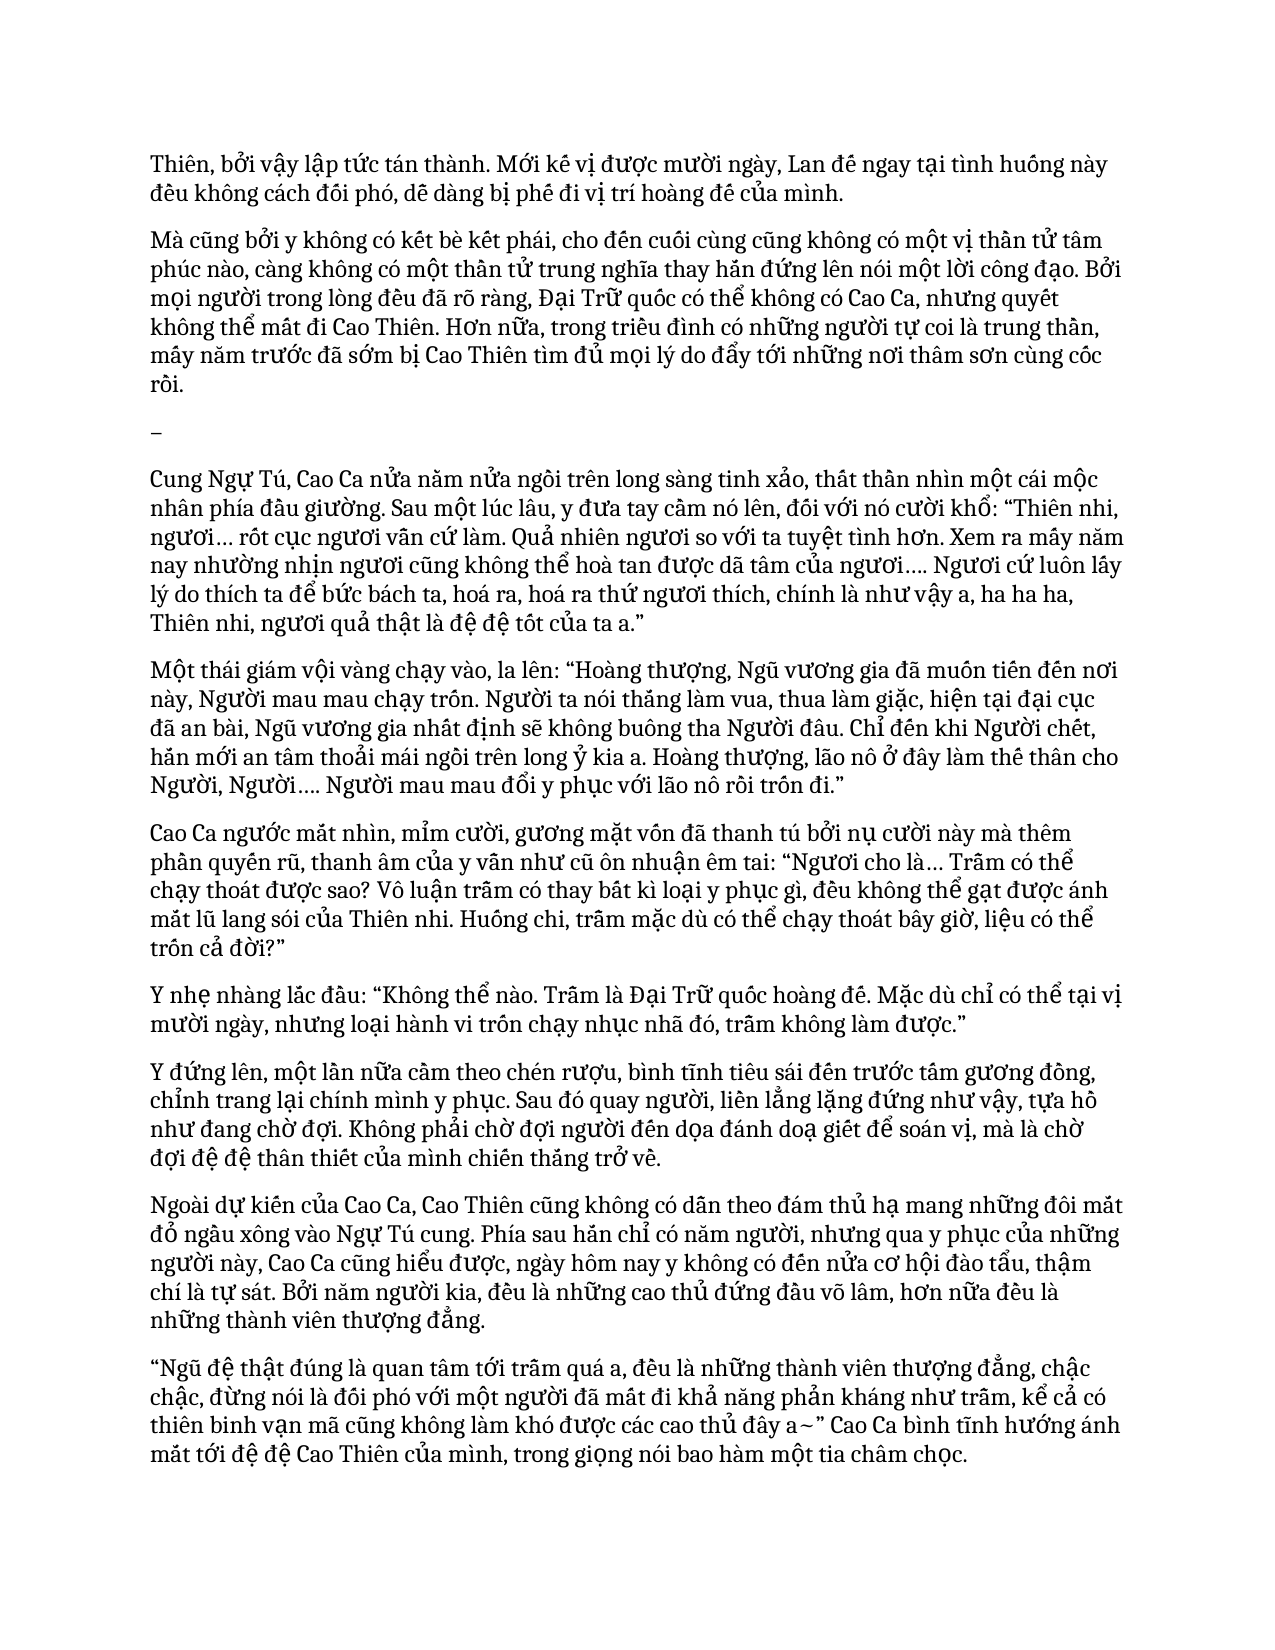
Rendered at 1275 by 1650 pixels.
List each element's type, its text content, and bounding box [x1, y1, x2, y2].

text Một thái giám vội vàng chạy vào, la lên: “Hoàng thượng, Ngũ vương gia đã muốn tiến đến nơi này, Người mau mau chạy trốn. Người ta nói thắng làm vua, thua làm giặc, hiện tại đại cục đã an bài, Ngũ vương gia nhất định sẽ không buông tha Người đâu. Chỉ đến khi Người chết, hắn mới an tâm thoải mái ngồi trên long ỷ kia a. Hoàng thượng, lão nô ở đây làm thế thân cho Người, Người…. Người mau mau đổi y phục với lão nô rồi trốn đi.” [150, 656, 1125, 800]
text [150, 150, 1125, 207]
text – [150, 417, 1125, 446]
text Cao Ca ngước mắt nhìn, mỉm cười, gương mặt vốn đã thanh tú bởi nụ cười này mà thêm phần quyến rũ, thanh âm của y vẫn như cũ ôn nhuận êm tai: “Ngươi cho là… Trẫm có thể chạy thoát được sao? Vô luận trẫm có thay bất kì loại y phục gì, đều không thể gạt được ánh mắt lũ lang sói của Thiên nhi. Huống chi, trẫm mặc dù có thể chạy thoát bây giờ, liệu có thể trốn cả đời?” [150, 819, 1125, 962]
text Cung Ngự Tú, Cao Ca nửa nằm nửa ngồi trên long sàng tinh xảo, thất thần nhìn một cái mộc nhân phía đầu giường. Sau một lúc lâu, y đưa tay cầm nó lên, đối với nó cười khổ: “Thiên nhi, ngươi… rốt cục ngươi vẫn cứ làm. Quả nhiên ngươi so với ta tuyệt tình hơn. Xem ra mấy năm nay nhường nhịn ngươi cũng không thể hoà tan được dã tâm của ngươi…. Ngươi cứ luôn lấy lý do thích ta để bức bách ta, hoá ra, hoá ra thứ ngươi thích, chính là như vậy a, ha ha ha, Thiên nhi, ngươi quả thật là đệ đệ tốt của ta a.” [150, 465, 1125, 637]
text “Ngũ đệ thật đúng là quan tâm tới trẫm quá a, đều là những thành viên thượng đẳng, chậc chậc, đừng nói là đối phó với một người đã mất đi khả năng phản kháng như trẫm, kể cả có thiên binh vạn mã cũng không làm khó được các cao thủ đây a~” Cao Ca bình tĩnh hướng ánh mắt tới đệ đệ Cao Thiên của mình, trong giọng nói bao hàm một tia châm chọc. [150, 1354, 1125, 1469]
text Y đứng lên, một lần nữa cầm theo chén rượu, bình tĩnh tiêu sái đến trước tấm gương đồng, chỉnh trang lại chính mình y phục. Sau đó quay người, liền lẳng lặng đứng như vậy, tựa hồ như đang chờ đợi. Không phải chờ đợi người đến dọa đánh doạ giết để soán vị, mà là chờ đợi đệ đệ thân thiết của mình chiến thắng trở về. [150, 1057, 1125, 1172]
text Y nhẹ nhàng lắc đầu: “Không thể nào. Trẫm là Đại Trữ quốc hoàng đế. Mặc dù chỉ có thể tại vị mười ngày, nhưng loại hành vi trốn chạy nhục nhã đó, trẫm không làm được.” [150, 981, 1125, 1039]
text Ngoài dự kiến của Cao Ca, Cao Thiên cũng không có dẫn theo đám thủ hạ mang những đôi mắt đỏ ngầu xông vào Ngự Tú cung. Phía sau hắn chỉ có năm người, nhưng qua y phục của những người này, Cao Ca cũng hiểu được, ngày hôm nay y không có đến nửa cơ hội đào tẩu, thậm chí là tự sát. Bởi năm người kia, đều là những cao thủ đứng đầu võ lâm, hơn nữa đều là những thành viên thượng đẳng. [150, 1191, 1125, 1335]
text Mà cũng bởi y không có kết bè kết phái, cho đến cuối cùng cũng không có một vị thần tử tâm phúc nào, càng không có một thần tử trung nghĩa thay hắn đứng lên nói một lời công đạo. Bởi mọi người trong lòng đều đã rõ ràng, Đại Trữ quốc có thể không có Cao Ca, nhưng quyết không thể mất đi Cao Thiên. Hơn nữa, trong triều đình có những người tự coi là trung thần, mấy năm trước đã sớm bị Cao Thiên tìm đủ mọi lý do đẩy tới những nơi thâm sơn cùng cốc rồi. [150, 226, 1125, 399]
